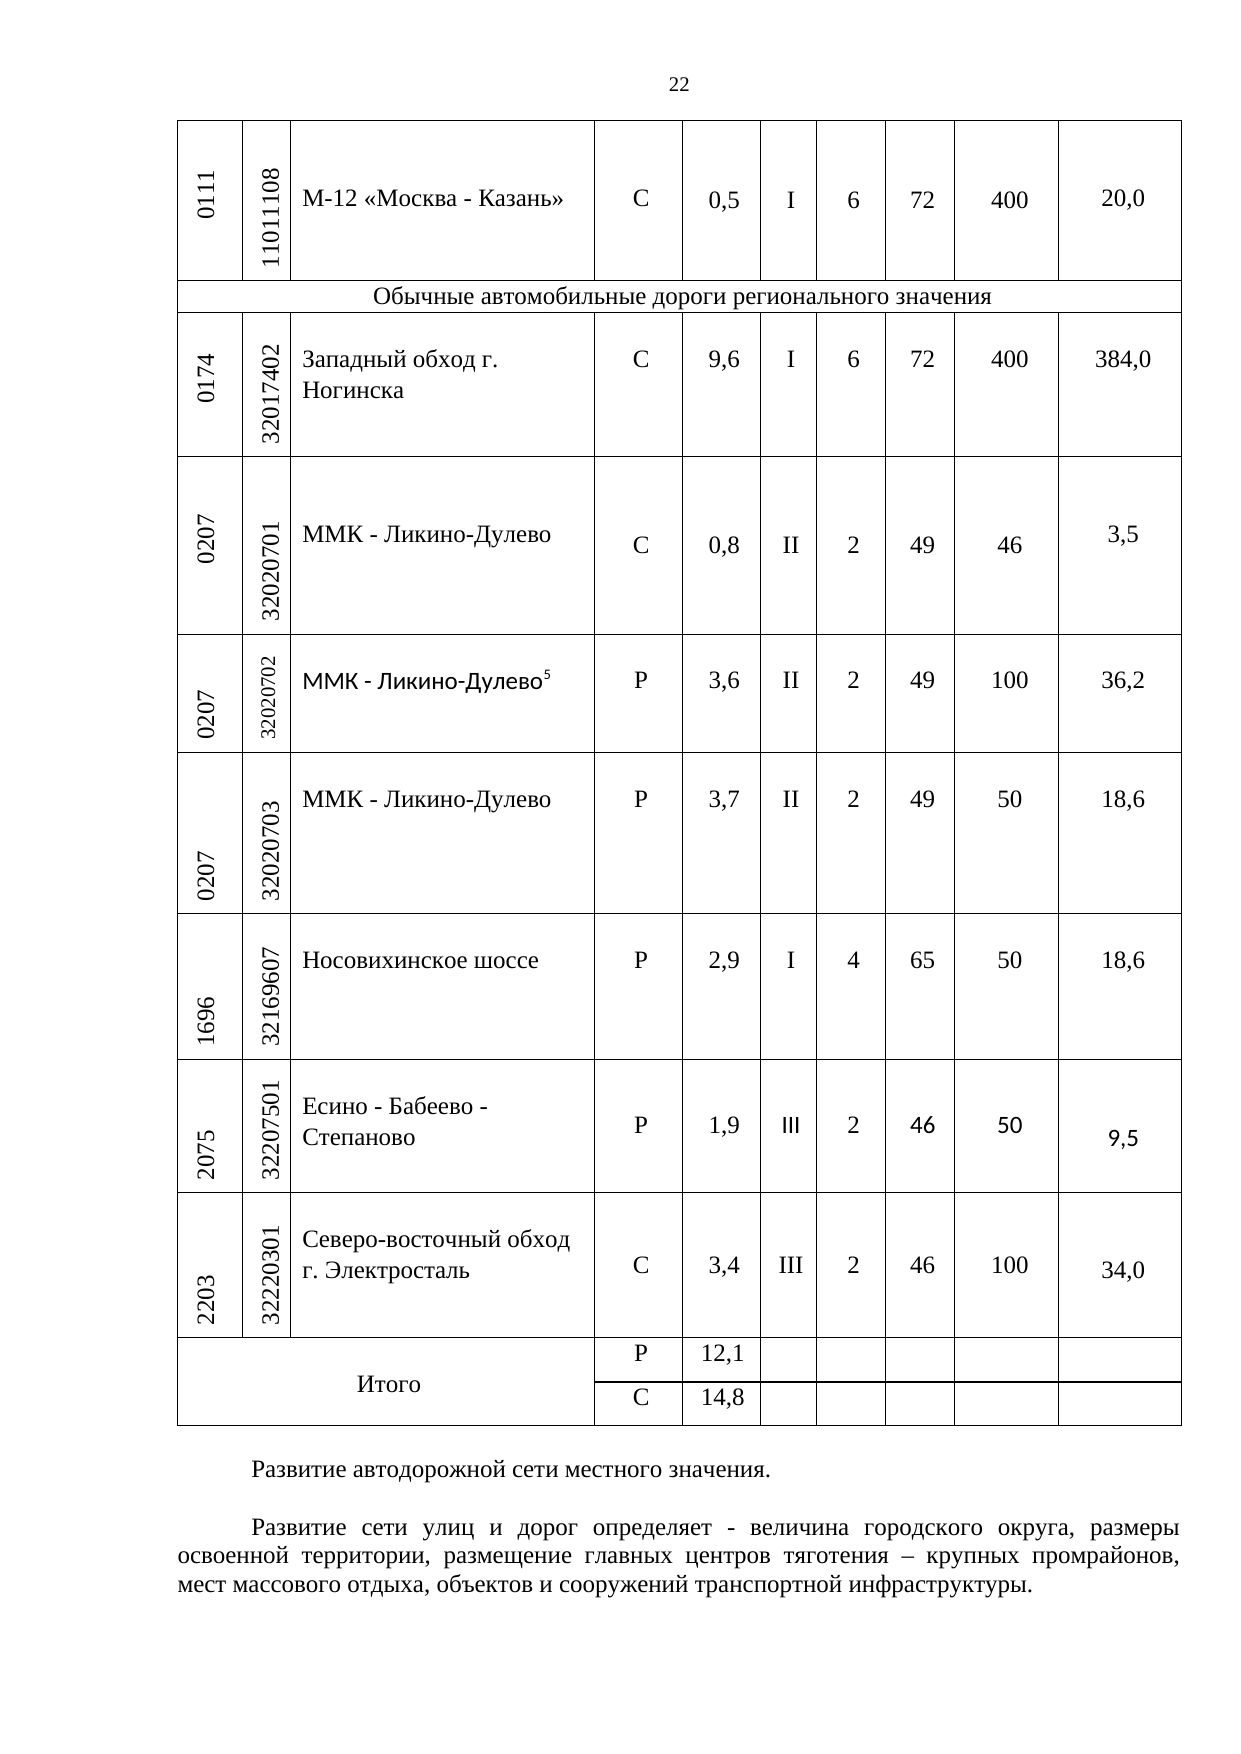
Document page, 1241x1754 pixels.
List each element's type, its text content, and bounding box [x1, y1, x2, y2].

table_cell 2 [817, 457, 885, 633]
table_cell 2075 [178, 1060, 242, 1192]
table_cell Северо-восточный обход г. Электросталь [291, 1193, 594, 1337]
table_cell 3,6 [683, 635, 760, 752]
table_cell [955, 1338, 1058, 1381]
table_cell II [761, 753, 816, 913]
table_cell [1059, 1338, 1181, 1381]
table_cell Обычные автомобильные дороги регионального значения [178, 281, 1181, 312]
table_cell 32169607 [243, 914, 290, 1059]
table_cell 400 [955, 313, 1058, 456]
table_cell [817, 1383, 885, 1424]
table_cell 11011108 [243, 121, 290, 280]
table_cell 1,9 [683, 1060, 760, 1192]
table_cell [761, 1383, 816, 1424]
table_cell Носовихинское шоссе [291, 914, 594, 1059]
table_cell 2 [817, 753, 885, 913]
table_cell 50 [955, 753, 1058, 913]
table_cell II [761, 635, 816, 752]
table_cell [886, 1383, 954, 1424]
table_cell Итого [178, 1338, 594, 1424]
table_cell Р [595, 1338, 682, 1381]
table_cell 0174 [178, 313, 242, 456]
table_cell 46 [886, 1193, 954, 1337]
table_cell Р [595, 914, 682, 1059]
table_cell 0,5 [683, 121, 760, 280]
table_cell 32020701 [243, 457, 290, 633]
table_cell [817, 1338, 885, 1381]
table_cell 0207 [178, 635, 242, 752]
table_cell 50 [955, 914, 1058, 1059]
table_cell 3,4 [683, 1193, 760, 1337]
table_cell 32020702 [243, 635, 290, 752]
table_cell 0207 [178, 457, 242, 633]
table_cell 32220301 [243, 1193, 290, 1337]
table_cell 2 [817, 635, 885, 752]
table_cell 2 [817, 1193, 885, 1337]
table_cell 49 [886, 457, 954, 633]
text Развитие сети улиц и дорог определяет - величина городского округа, размеры освоенной территории, размещение главных центров тяготения – крупных промрайонов, мест массового отдыха, объектов и сооружений транспортной инфраструктуры. [177, 1512, 1181, 1598]
table_cell 6 [817, 313, 885, 456]
table_cell Р [595, 635, 682, 752]
table_cell 4 [817, 914, 885, 1059]
table_cell ММК - Ликино-Дулево [291, 457, 594, 633]
table_cell I [761, 121, 816, 280]
table_cell С [595, 121, 682, 280]
table_cell 32207501 [243, 1060, 290, 1192]
table_cell ММК - Ликино-Дулево5 [291, 635, 594, 752]
table_cell 32020703 [243, 753, 290, 913]
table_cell [886, 1338, 954, 1381]
table_cell 49 [886, 635, 954, 752]
table_cell 1696 [178, 914, 242, 1059]
table_cell 6 [817, 121, 885, 280]
table_cell Западный обход г. Ногинска [291, 313, 594, 456]
table_cell III [761, 1193, 816, 1337]
table_cell 65 [886, 914, 954, 1059]
table_cell 2,9 [683, 914, 760, 1059]
table_cell С [595, 1383, 682, 1424]
table_cell 0,8 [683, 457, 760, 633]
table_cell 32017402 [243, 313, 290, 456]
table_cell 2 [817, 1060, 885, 1192]
table_cell 18,6 [1059, 753, 1181, 913]
table_cell Есино - Бабеево - Степаново [291, 1060, 594, 1192]
table_cell 3,7 [683, 753, 760, 913]
table_cell 400 [955, 121, 1058, 280]
table_cell 100 [955, 1193, 1058, 1337]
table_cell С [595, 313, 682, 456]
table_cell 49 [886, 753, 954, 913]
table_cell С [595, 1193, 682, 1337]
table_cell Р [595, 1060, 682, 1192]
table_cell 72 [886, 121, 954, 280]
table_cell [1059, 1383, 1181, 1424]
table_cell 46 [955, 457, 1058, 633]
table_cell 9,5 [1059, 1060, 1181, 1192]
table_cell 3,5 [1059, 457, 1181, 633]
table_cell ММК - Ликино-Дулево [291, 753, 594, 913]
table_cell 14,8 [683, 1383, 760, 1424]
table_cell 18,6 [1059, 914, 1181, 1059]
table_cell [761, 1338, 816, 1381]
table_cell 0207 [178, 753, 242, 913]
table_cell 12,1 [683, 1338, 760, 1381]
table_cell 34,0 [1059, 1193, 1181, 1337]
table_cell 384,0 [1059, 313, 1181, 456]
table_cell С [595, 457, 682, 633]
table_cell II [761, 457, 816, 633]
table_cell 100 [955, 635, 1058, 752]
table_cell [291, 121, 594, 280]
table_cell 20,0 [1059, 121, 1181, 280]
table_cell III [761, 1060, 816, 1192]
text Развитие автодорожной сети местного значения. [177, 1454, 1181, 1483]
table_cell 0111 [178, 121, 242, 280]
table_cell [955, 1383, 1058, 1424]
table_cell I [761, 914, 816, 1059]
table_cell I [761, 313, 816, 456]
table_cell 9,6 [683, 313, 760, 456]
table_cell 36,2 [1059, 635, 1181, 752]
table_cell 50 [955, 1060, 1058, 1192]
table_cell Р [595, 753, 682, 913]
table_cell 72 [886, 313, 954, 456]
table_cell 46 [886, 1060, 954, 1192]
table_cell 2203 [178, 1193, 242, 1337]
